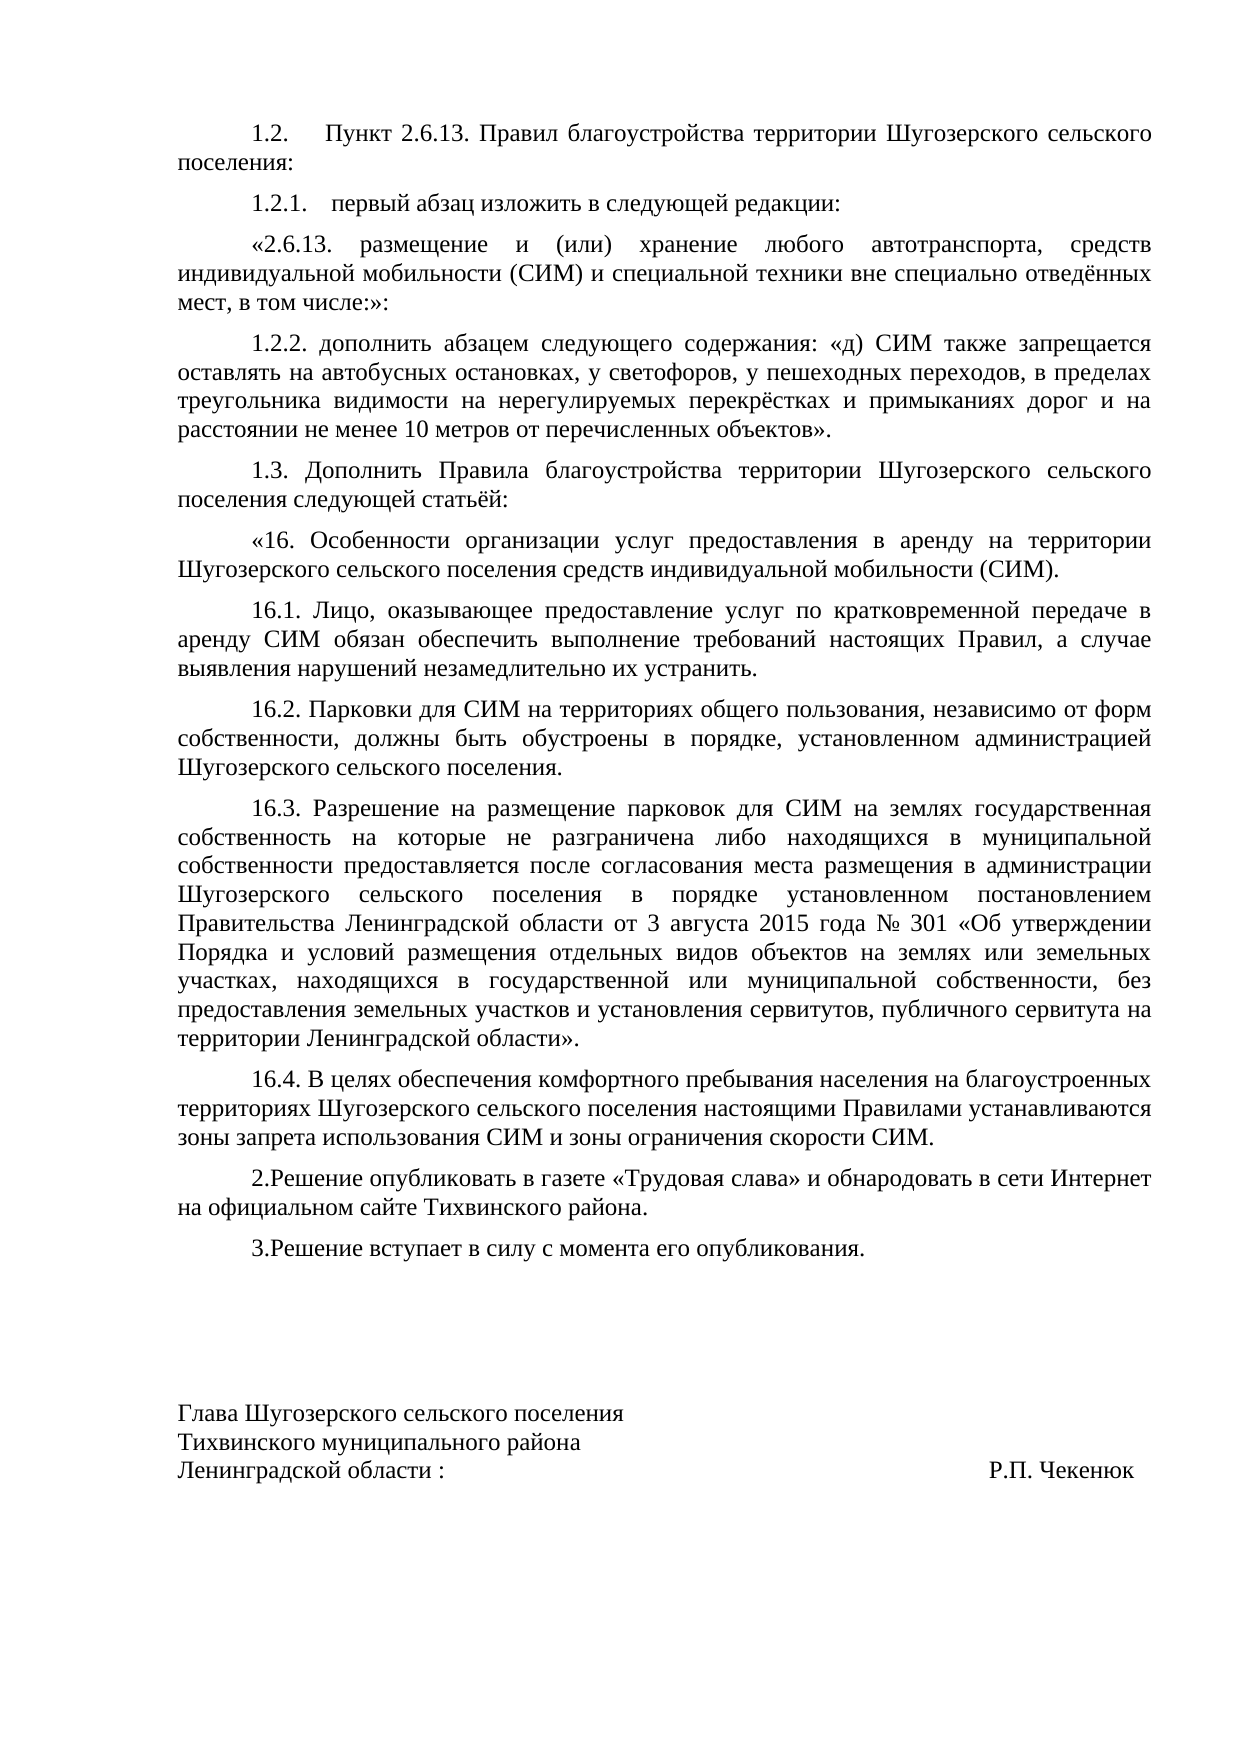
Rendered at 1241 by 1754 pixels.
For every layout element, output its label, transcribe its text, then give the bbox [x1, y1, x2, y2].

text 16.2. Парковки для СИМ на территориях общего пользования, независимо от форм собственности, должны быть обустроены в порядке, установленном администрацией Шугозерского сельского поселения. [177, 694, 1152, 781]
text 3.Решение вступает в силу с момента его опубликования. [177, 1233, 1152, 1262]
text 1.2.2. дополнить абзацем следующего содержания: «д) СИМ также запрещается оставлять на автобусных остановках, у светофоров, у пешеходных переходов, в пределах треугольника видимости на нерегулируемых перекрёстках и примыканиях дорог и на расстоянии не менее 10 метров от перечисленных объектов». [177, 328, 1152, 443]
text 16.3. Разрешение на размещение парковок для СИМ на землях государственная собственность на которые не разграничена либо находящихся в муниципальной собственности предоставляется после согласования места размещения в администрации Шугозерского сельского поселения в порядке установленном постановлением Правительства Ленинградской области от 3 августа 2015 года № 301 «Об утверждении Порядка и условий размещения отдельных видов объектов на землях или земельных участках, находящихся в государственной или муниципальной собственности, без предоставления земельных участков и установления сервитутов, публичного сервитута на территории Ленинградской области». [177, 793, 1152, 1052]
text 2.Решение опубликовать в газете «Трудовая слава» и обнародовать в сети Интернет на официальном сайте Тихвинского района. [177, 1163, 1152, 1221]
text 1.2.1. первый абзац изложить в следующей редакции: [177, 188, 1152, 217]
text 16.4. В целях обеспечения комфортного пребывания населения на благоустроенных территориях Шугозерского сельского поселения настоящими Правилами устанавливаются зоны запрета использования СИМ и зоны ограничения скорости СИМ. [177, 1064, 1152, 1151]
text «16. Особенности организации услуг предоставления в аренду на территории Шугозерского сельского поселения средств индивидуальной мобильности (СИМ). [177, 526, 1152, 583]
text 1.2. Пункт 2.6.13. Правил благоустройства территории Шугозерского сельского поселения: [177, 118, 1152, 176]
text «2.6.13. размещение и (или) хранение любого автотранспорта, средств индивидуальной мобильности (СИМ) и специальной техники вне специально отведённых мест, в том числе:»: [177, 229, 1152, 316]
text Глава Шугозерского сельского поселения Тихвинского муниципального района Ленинградской области : Р.П. Чекенюк [177, 1398, 1152, 1484]
text 1.3. Дополнить Правила благоустройства территории Шугозерского сельского поселения следующей статьёй: [177, 456, 1152, 513]
text 16.1. Лицо, оказывающее предоставление услуг по кратковременной передаче в аренду СИМ обязан обеспечить выполнение требований настоящих Правил, а случае выявления нарушений незамедлительно их устранить. [177, 596, 1152, 682]
